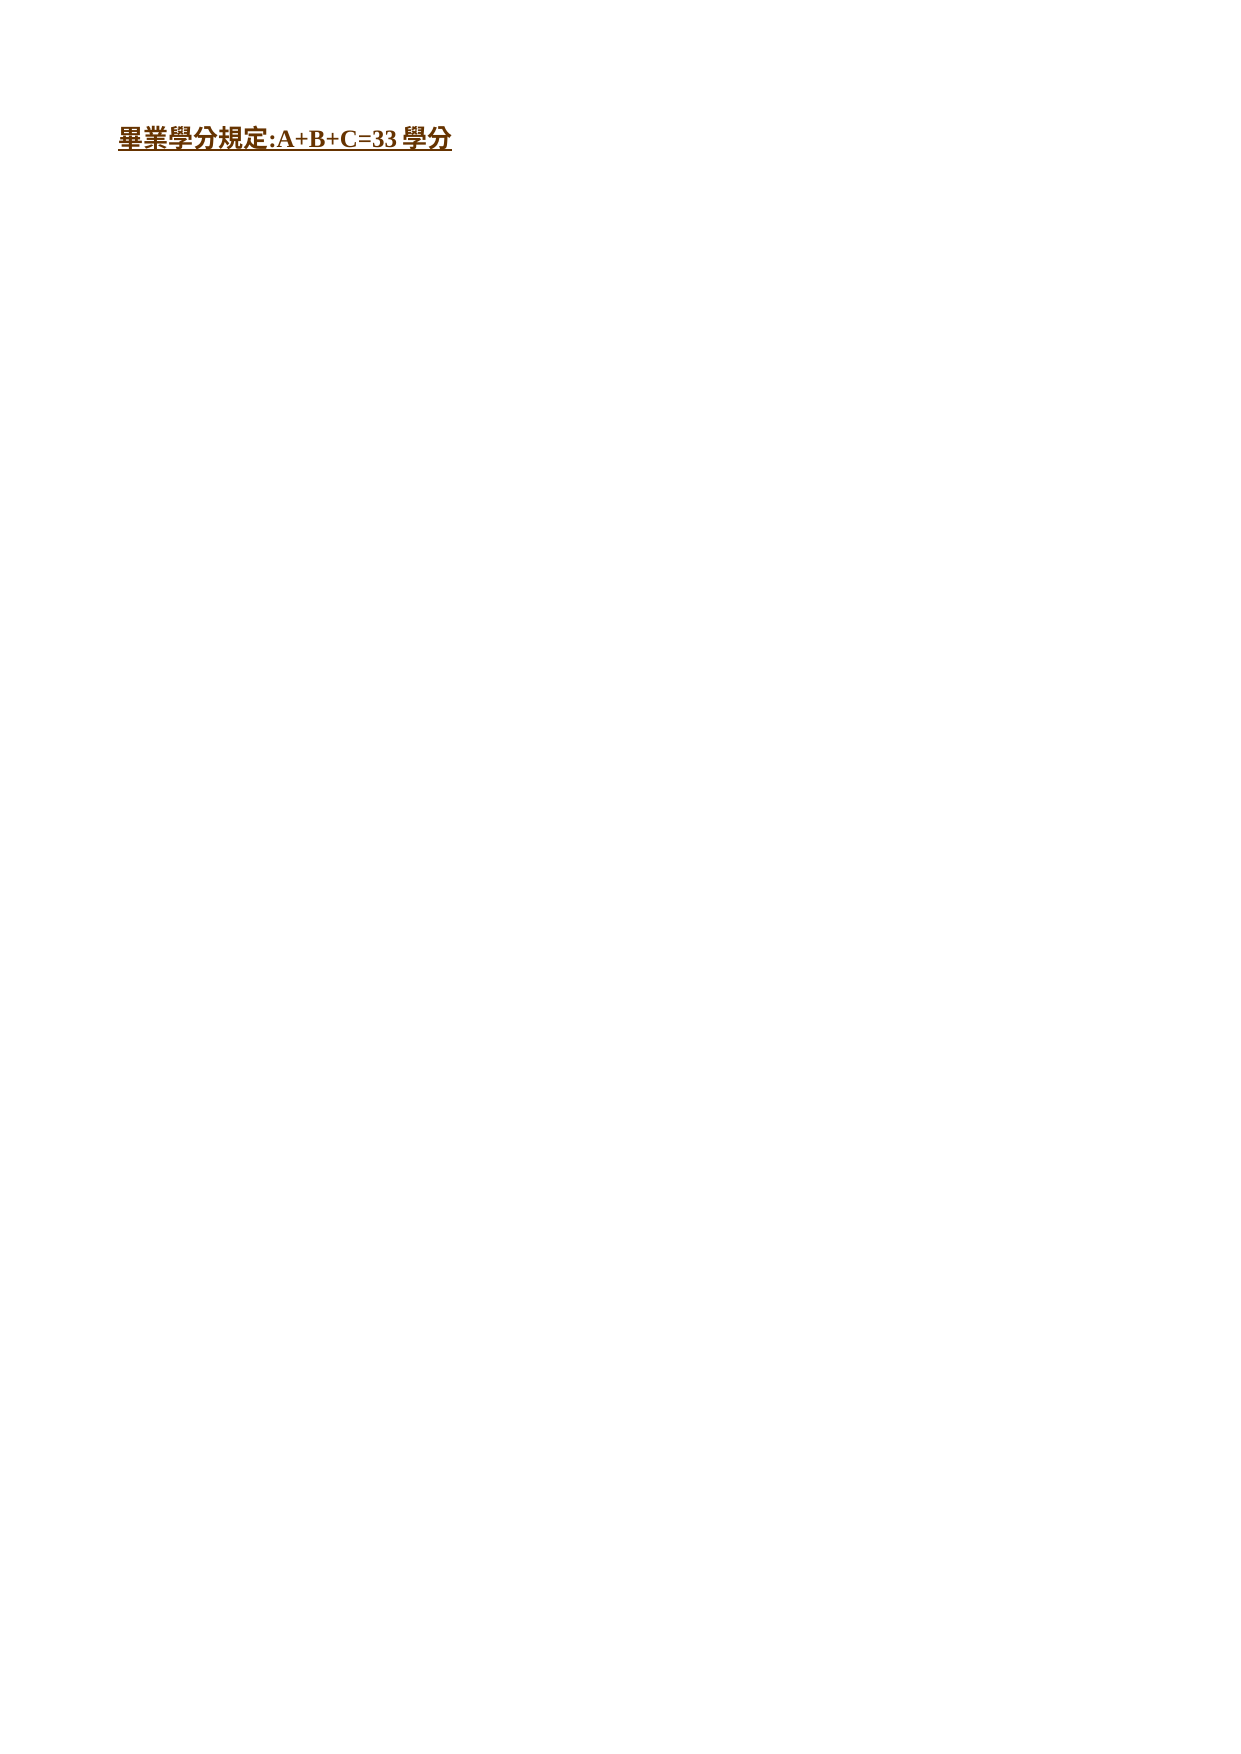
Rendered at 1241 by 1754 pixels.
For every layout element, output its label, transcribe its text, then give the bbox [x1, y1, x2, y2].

text 畢業學分規定:A+B+C=33學分 [118, 118, 1122, 154]
